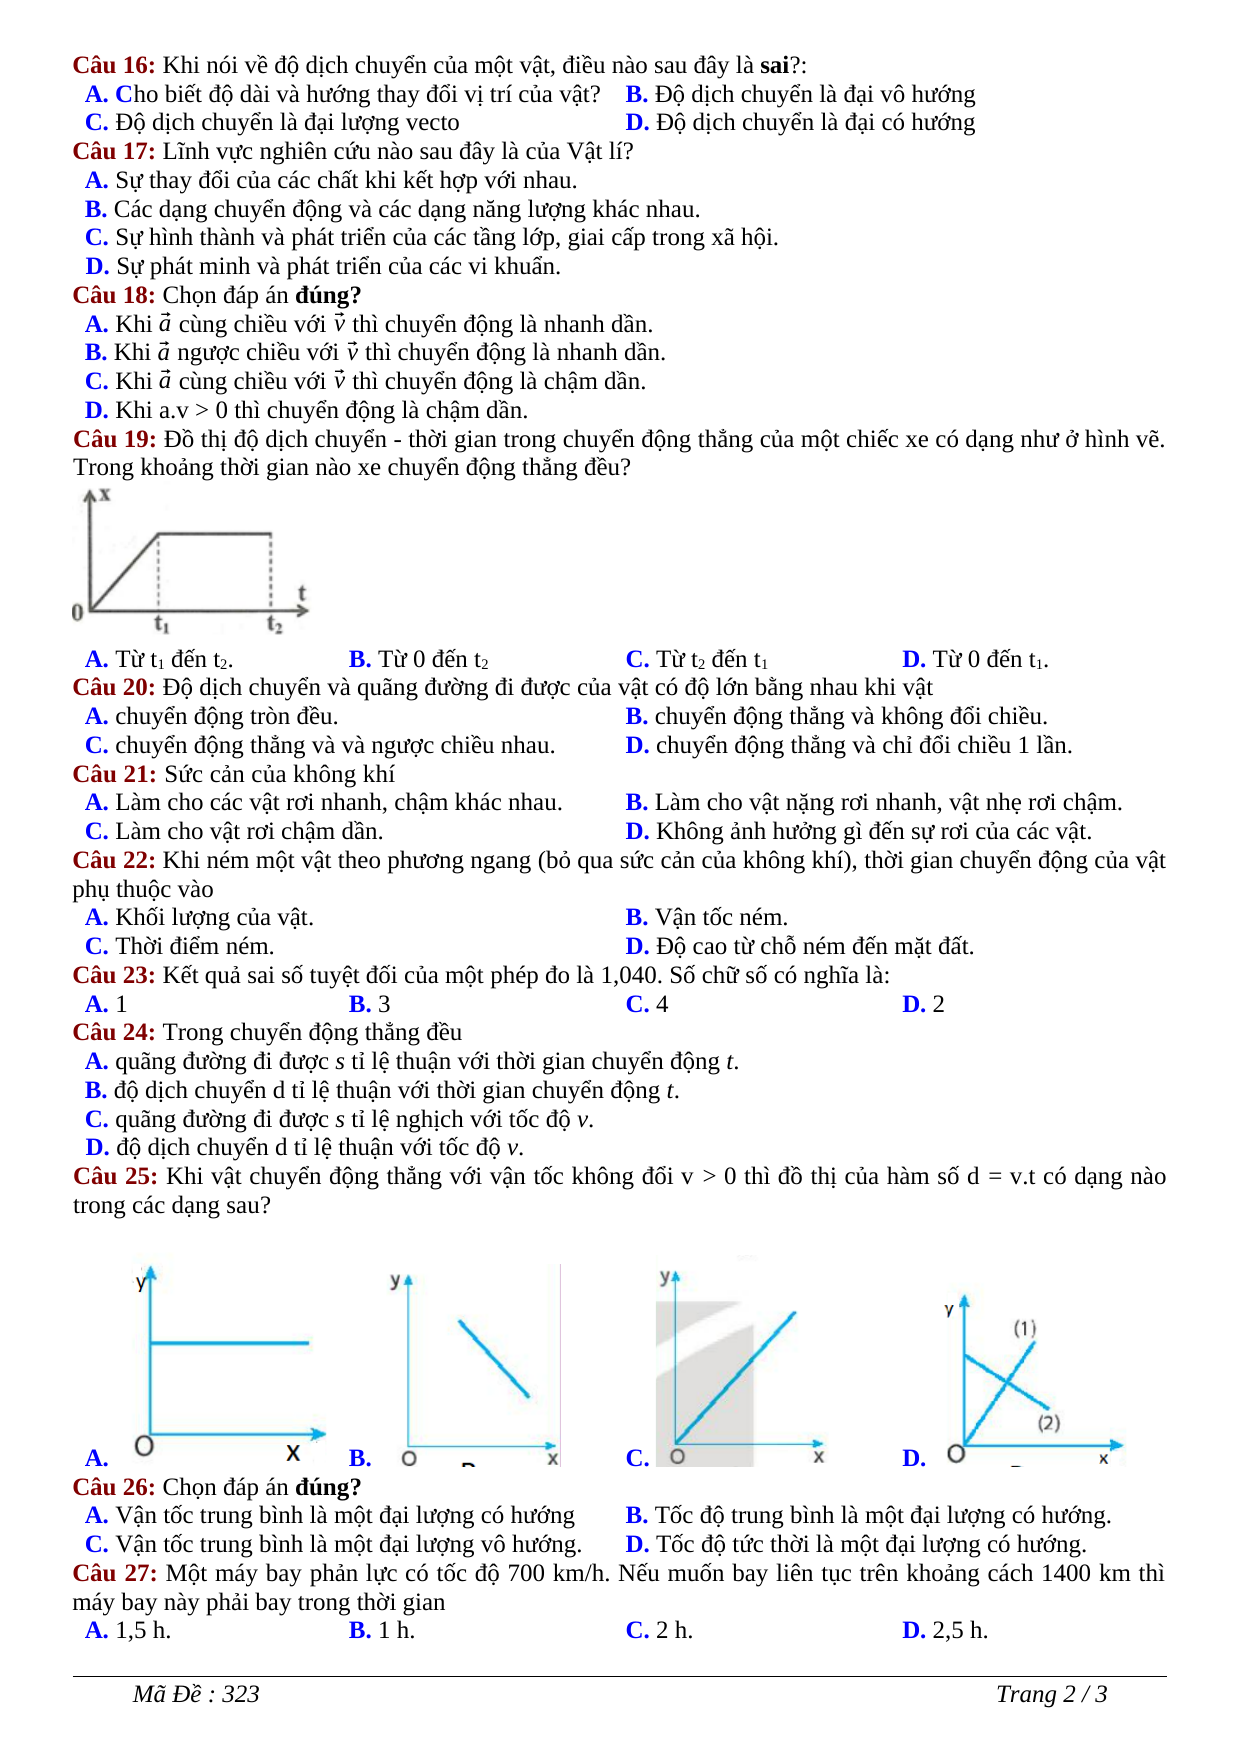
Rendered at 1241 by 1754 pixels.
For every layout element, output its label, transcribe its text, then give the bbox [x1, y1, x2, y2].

text Câu 19: Đồ thị độ dịch chuyển - thời gian trong chuyển động thẳng của một chiếc xe có dạng như ở hình vẽ. Trong khoảng thời gian nào xe chuyển động thẳng đều? [73, 424, 1167, 481]
text A. Cho biết độ dài và hướng thay đổi vị trí của vật? B. Độ dịch chuyển là đại vô hướng [72, 79, 1167, 107]
text Câu 26: Chọn đáp án đúng? [72, 1472, 1167, 1500]
text Câu 16: Khi nói về độ dịch chuyển của một vật, điều nào sau đây là sai?: [72, 50, 1167, 79]
text D. Sự phát minh và phát triển của các vi khuẩn. [73, 251, 1167, 280]
text C. Làm cho vật rơi chậm dần. D. Không ảnh hưởng gì đến sự rơi của các vật. [72, 816, 1167, 845]
text A. Từ t1 đến t2. B. Từ 0 đến t2 C. Từ t2 đến t1 D. Từ 0 đến t1. [72, 644, 1167, 672]
text B. Các dạng chuyển động và các dạng năng lượng khác nhau. [72, 194, 1167, 222]
text A. chuyển động tròn đều. B. chuyển động thẳng và không đổi chiều. [72, 701, 1167, 730]
text D. Khi a.v > 0 thì chuyển động là chậm dần. [72, 395, 1167, 424]
text C. chuyển động thẳng và và ngược chiều nhau. D. chuyển động thẳng và chỉ đổi chiều 1 lần. [72, 730, 1167, 759]
text A. 1 B. 3 C. 4 D. 2 [72, 989, 1167, 1017]
text A. Sự thay đổi của các chất khi kết hợp với nhau. [72, 165, 1167, 194]
text C. Vận tốc trung bình là một đại lượng vô hướng. D. Tốc độ tức thời là một đại lượng có hướng. [72, 1529, 1167, 1558]
picture [932, 1280, 1127, 1467]
text C. Thời điểm ném. D. Độ cao từ chỗ ném đến mặt đất. [72, 931, 1167, 960]
text D. độ dịch chuyển d tỉ lệ thuận với tốc độ v. [73, 1132, 1167, 1161]
text Câu 24: Trong chuyển động thẳng đều [72, 1017, 1167, 1046]
text C. Khi cùng chiều với thì chuyển động là chậm dần. [72, 366, 1167, 395]
text A. Khối lượng của vật. B. Vận tốc ném. [72, 902, 1167, 931]
text Câu 25: Khi vật chuyển động thẳng với vận tốc không đổi v > 0 thì đồ thị của hàm số d = v.t có dạng nào trong các dạng sau? [73, 1161, 1167, 1219]
text Câu 22: Khi ném một vật theo phương ngang (bỏ qua sức cản của không khí), thời gian chuyển động của vật phụ thuộc vào [72, 845, 1167, 902]
text Câu 23: Kết quả sai số tuyệt đối của một phép đo là 1,040. Số chữ số có nghĩa là: [72, 960, 1167, 989]
text A. 1,5 h. B. 1 h. C. 2 h. D. 2,5 h. [72, 1615, 1167, 1644]
picture [72, 481, 324, 644]
text A. quãng đường đi được s tỉ lệ thuận với thời gian chuyển động t. [72, 1046, 1167, 1075]
text Câu 17: Lĩnh vực nghiên cứu nào sau đây là của Vật lí? [72, 136, 1167, 165]
text Câu 21: Sức cản của không khí [72, 759, 1167, 787]
text C. quãng đường đi được s tỉ lệ nghịch với tốc độ v. [72, 1104, 1167, 1132]
text C. Sự hình thành và phát triển của các tầng lớp, giai cấp trong xã hội. [72, 222, 1167, 251]
text Câu 27: Một máy bay phản lực có tốc độ 700 km/h. Nếu muốn bay liên tục trên khoảng cách 1400 km thì máy bay này phải bay trong thời gian [72, 1558, 1167, 1615]
picture [115, 1247, 327, 1467]
text Câu 18: Chọn đáp án đúng? [72, 280, 1167, 309]
picture [377, 1264, 561, 1467]
text C. Độ dịch chuyển là đại lượng vecto D. Độ dịch chuyển là đại có hướng [72, 107, 1167, 136]
text B. độ dịch chuyển d tỉ lệ thuận với thời gian chuyển động t. [72, 1075, 1167, 1104]
text Câu 20: Độ dịch chuyển và quãng đường đi được của vật có độ lớn bằng nhau khi vật [72, 672, 1167, 701]
text A. Làm cho các vật rơi nhanh, chậm khác nhau. B. Làm cho vật nặng rơi nhanh, vật nhẹ rơi chậm. [72, 787, 1167, 816]
text A. Khi cùng chiều với thì chuyển động là nhanh dần. [72, 309, 1167, 337]
text B. Khi ngược chiều với thì chuyển động là nhanh dần. [72, 337, 1167, 366]
picture [655, 1255, 829, 1467]
text A. Vận tốc trung bình là một đại lượng có hướng B. Tốc độ trung bình là một đại lượng có hướng. [72, 1500, 1167, 1529]
